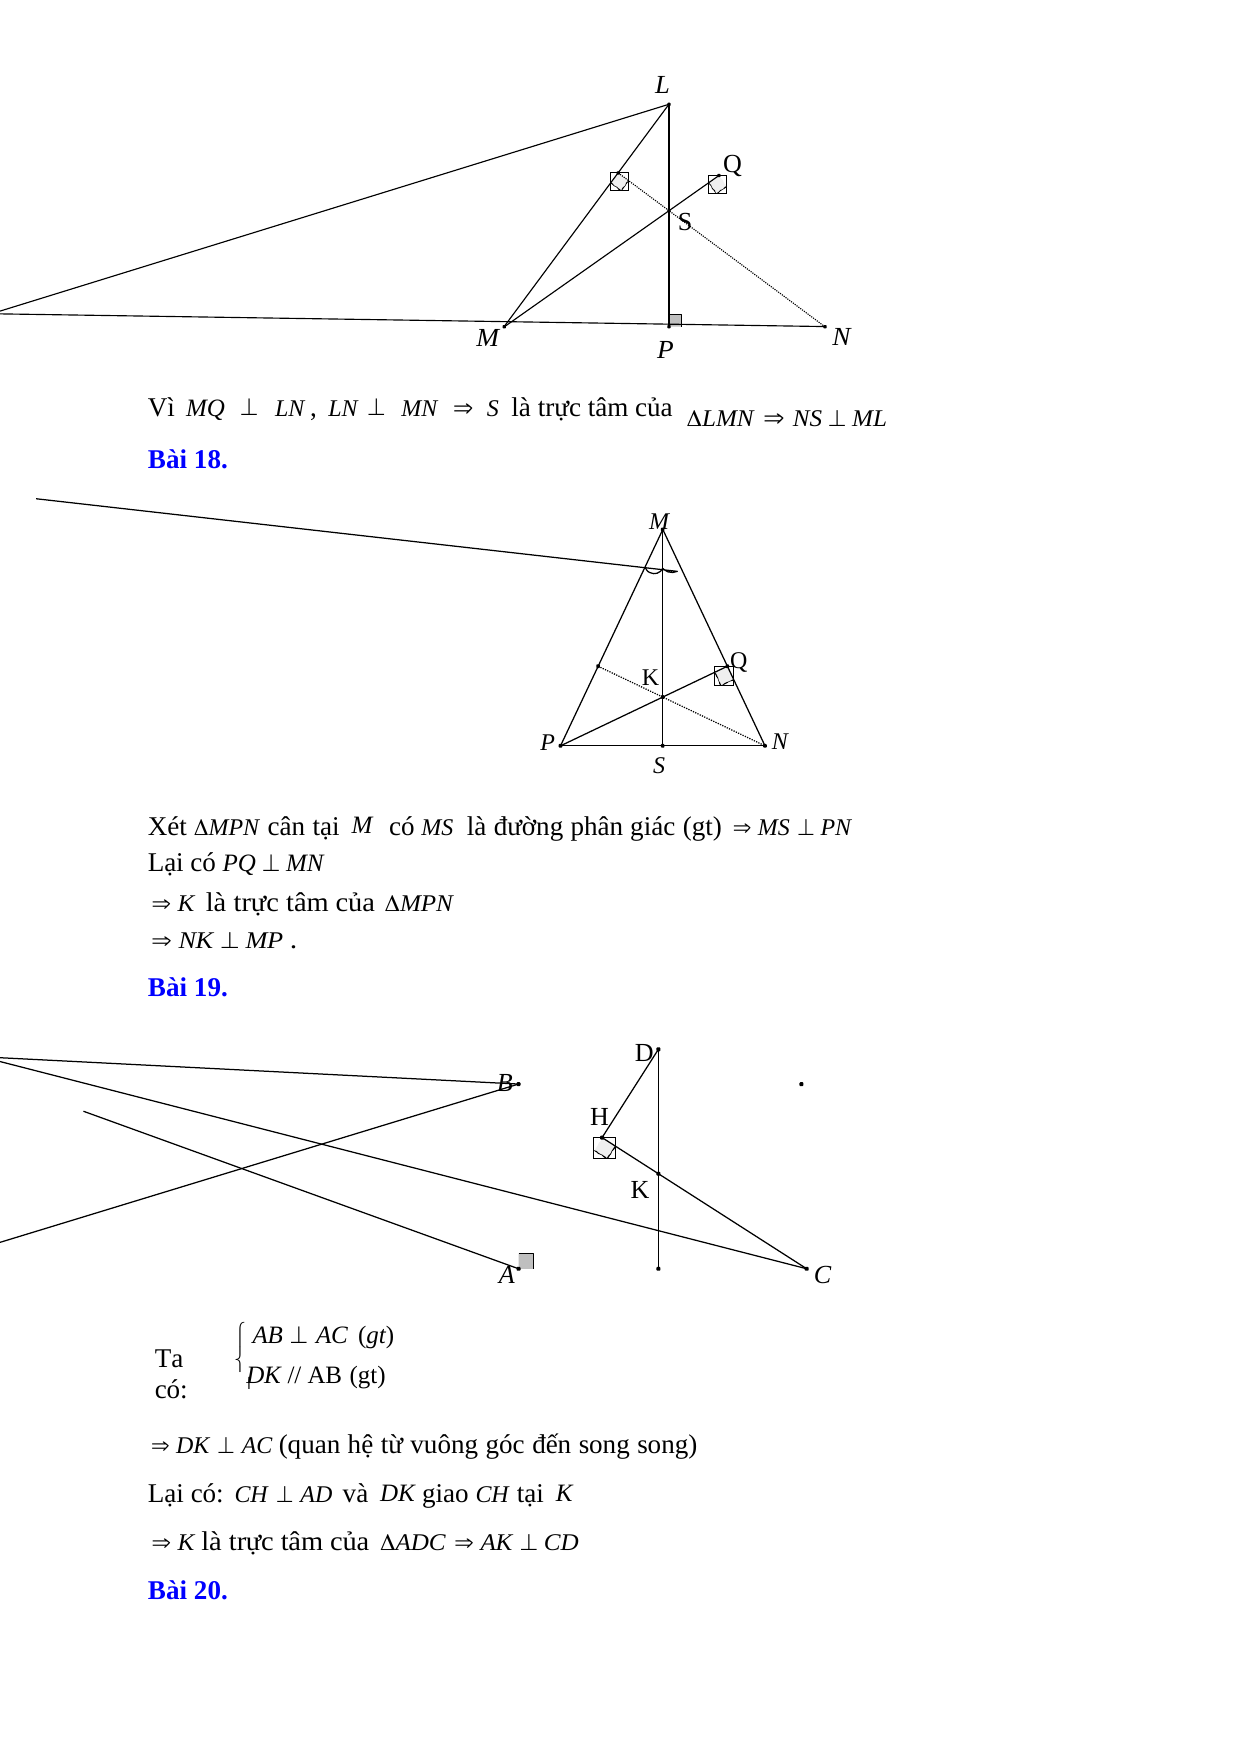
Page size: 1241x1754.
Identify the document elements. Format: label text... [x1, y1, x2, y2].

text L [135, 69, 1189, 99]
text Xét MPN cân tại M có MS là đường phân giác (gt)  MS  PN [148, 810, 1192, 841]
text P N [135, 732, 1192, 756]
picture [709, 176, 726, 193]
text B [135, 1067, 873, 1097]
text LMN  NS  ML [686, 402, 1192, 432]
picture [611, 175, 628, 190]
subtitle Bài 18. [148, 443, 676, 475]
text S [135, 756, 1182, 778]
text Lại có PQ  MN [148, 846, 1192, 877]
subtitle Bài 20. [148, 1574, 1192, 1605]
text  AB  AC (gt) [240, 1323, 1192, 1351]
text Vì MQ  LN , LN  MN  S là trực tâm của [148, 391, 676, 422]
subtitle Bài 19. [148, 971, 1192, 1002]
text Ta có: [154, 1342, 223, 1404]
text M [135, 507, 1182, 534]
text A C [499, 1259, 1192, 1289]
text  K là trực tâm của MPN [151, 886, 1192, 917]
text M P N [135, 321, 1191, 364]
picture [606, 1138, 615, 1144]
text  K là trực tâm của ADC  AK  CD [151, 1526, 1192, 1556]
text  NK  MP . [151, 923, 1192, 954]
picture [621, 173, 628, 179]
picture [594, 1138, 615, 1158]
text DK // AB (gt) [233, 1351, 1192, 1391]
text  DK  AC (quan hệ từ vuông góc đến song song) Lại có: CH  AD và DK giao CH tại K [148, 1428, 734, 1508]
picture [715, 669, 733, 685]
